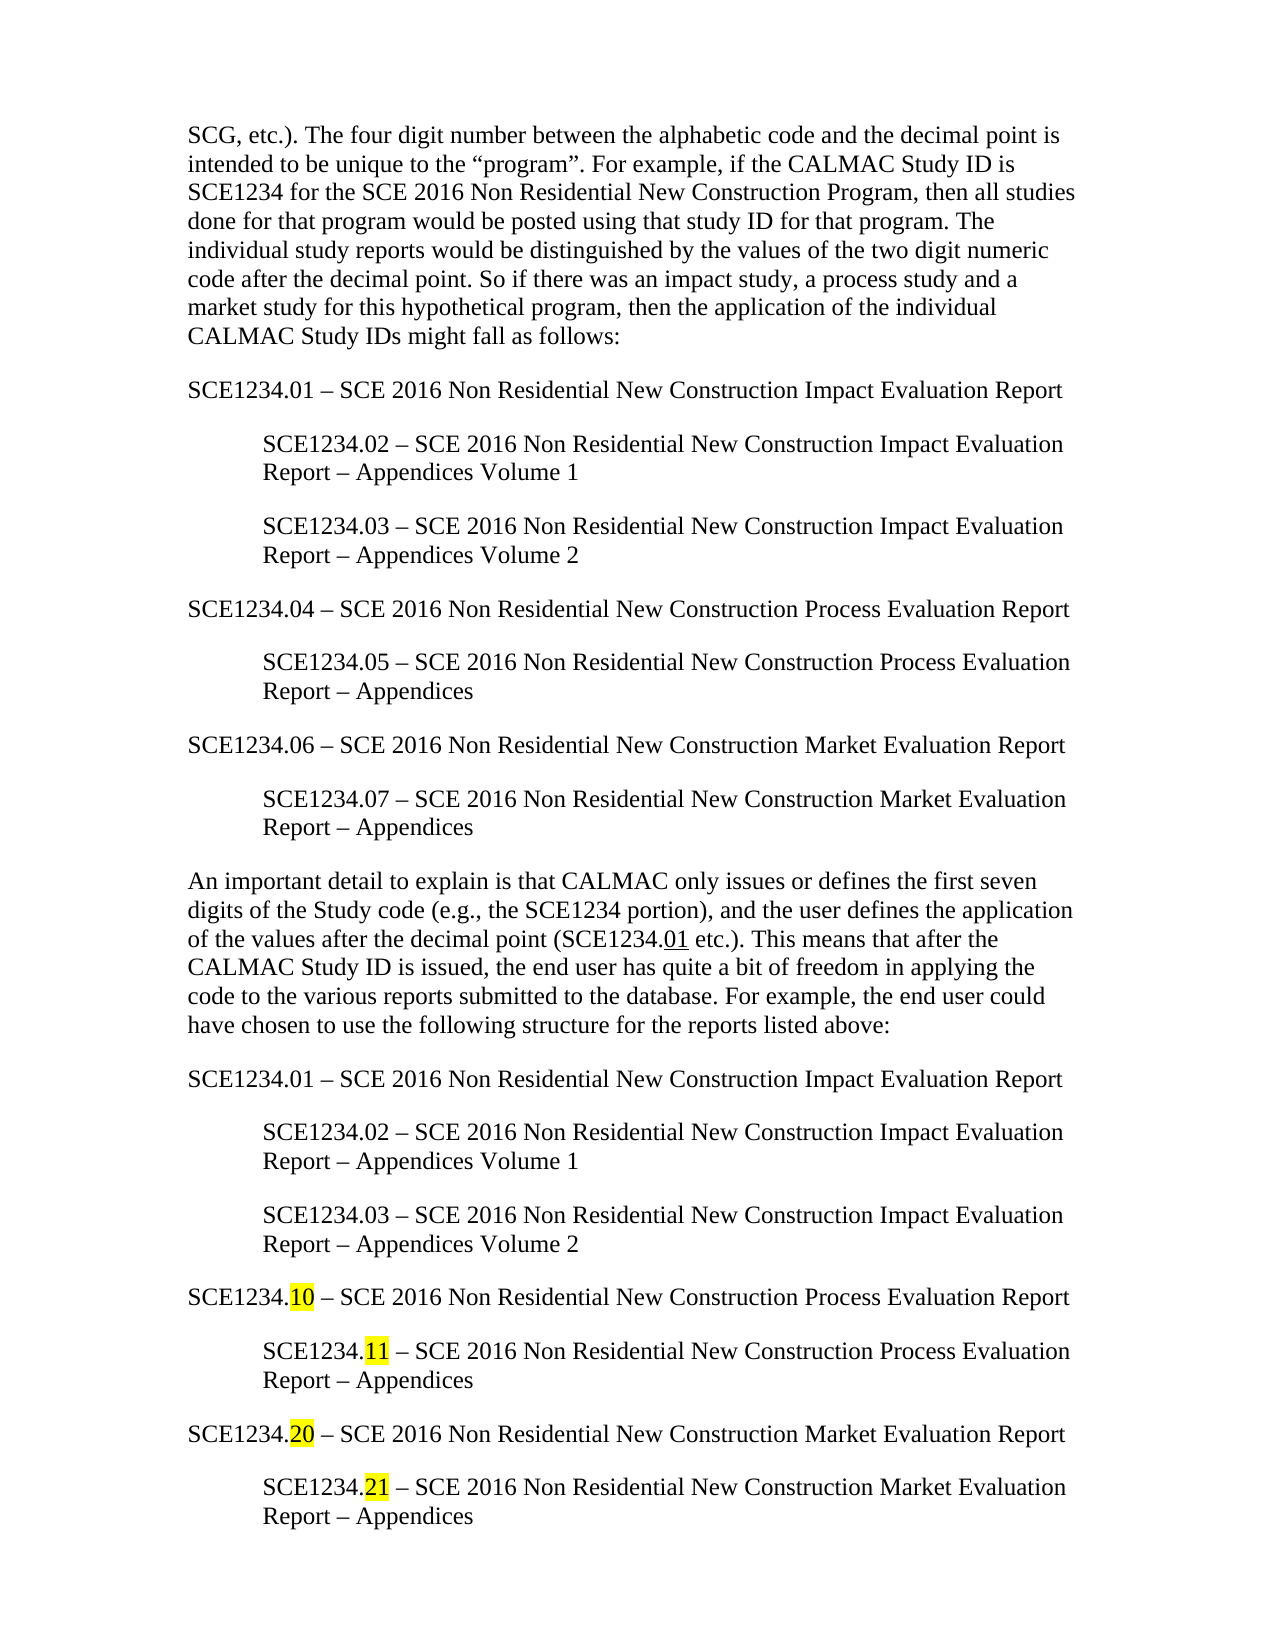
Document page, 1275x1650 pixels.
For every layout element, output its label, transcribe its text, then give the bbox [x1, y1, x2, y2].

text SCE1234.03 – SCE 2016 Non Residential New Construction Impact Evaluation Report – Appendices Volume 2 [262, 511, 1087, 569]
text SCE1234.20 – SCE 2016 Non Residential New Construction Market Evaluation Report [314, 1419, 1087, 1447]
text SCE1234.06 – SCE 2016 Non Residential New Construction Market Evaluation Report [187, 730, 1087, 759]
text SCE1234.21 – SCE 2016 Non Residential New Construction Market Evaluation Report – Appendices [262, 1472, 1087, 1530]
text SCE1234.03 – SCE 2016 Non Residential New Construction Impact Evaluation Report – Appendices Volume 2 [262, 1200, 1087, 1257]
text An important detail to explain is that CALMAC only issues or defines the first seven digits of the Study code (e.g., the SCE1234 portion), and the user defines the application of the values after the decimal point (SCE1234.01 etc.). This means that after the CALMAC Study ID is issued, the end user has quite a bit of freedom in applying the code to the various reports submitted to the database. For example, the end user could have chosen to use the following structure for the reports listed above: [187, 866, 1087, 1039]
text SCE1234.01 – SCE 2016 Non Residential New Construction Impact Evaluation Report [187, 375, 1087, 404]
text SCE1234.05 – SCE 2016 Non Residential New Construction Process Evaluation Report – Appendices [262, 647, 1087, 705]
text SCE1234.10 – SCE 2016 Non Residential New Construction Process Evaluation Report [187, 1282, 1087, 1311]
text SCE1234.04 – SCE 2016 Non Residential New Construction Process Evaluation Report [187, 594, 1087, 622]
text SCE1234.02 – SCE 2016 Non Residential New Construction Impact Evaluation Report – Appendices Volume 1 [262, 1117, 1087, 1175]
text SCE1234.01 – SCE 2016 Non Residential New Construction Impact Evaluation Report [187, 1064, 1087, 1092]
text SCE1234.11 – SCE 2016 Non Residential New Construction Process Evaluation Report – Appendices [262, 1336, 1087, 1394]
text SCE1234.02 – SCE 2016 Non Residential New Construction Impact Evaluation Report – Appendices Volume 1 [262, 429, 1087, 486]
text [187, 120, 1087, 350]
text SCE1234.07 – SCE 2016 Non Residential New Construction Market Evaluation Report – Appendices [262, 784, 1087, 841]
